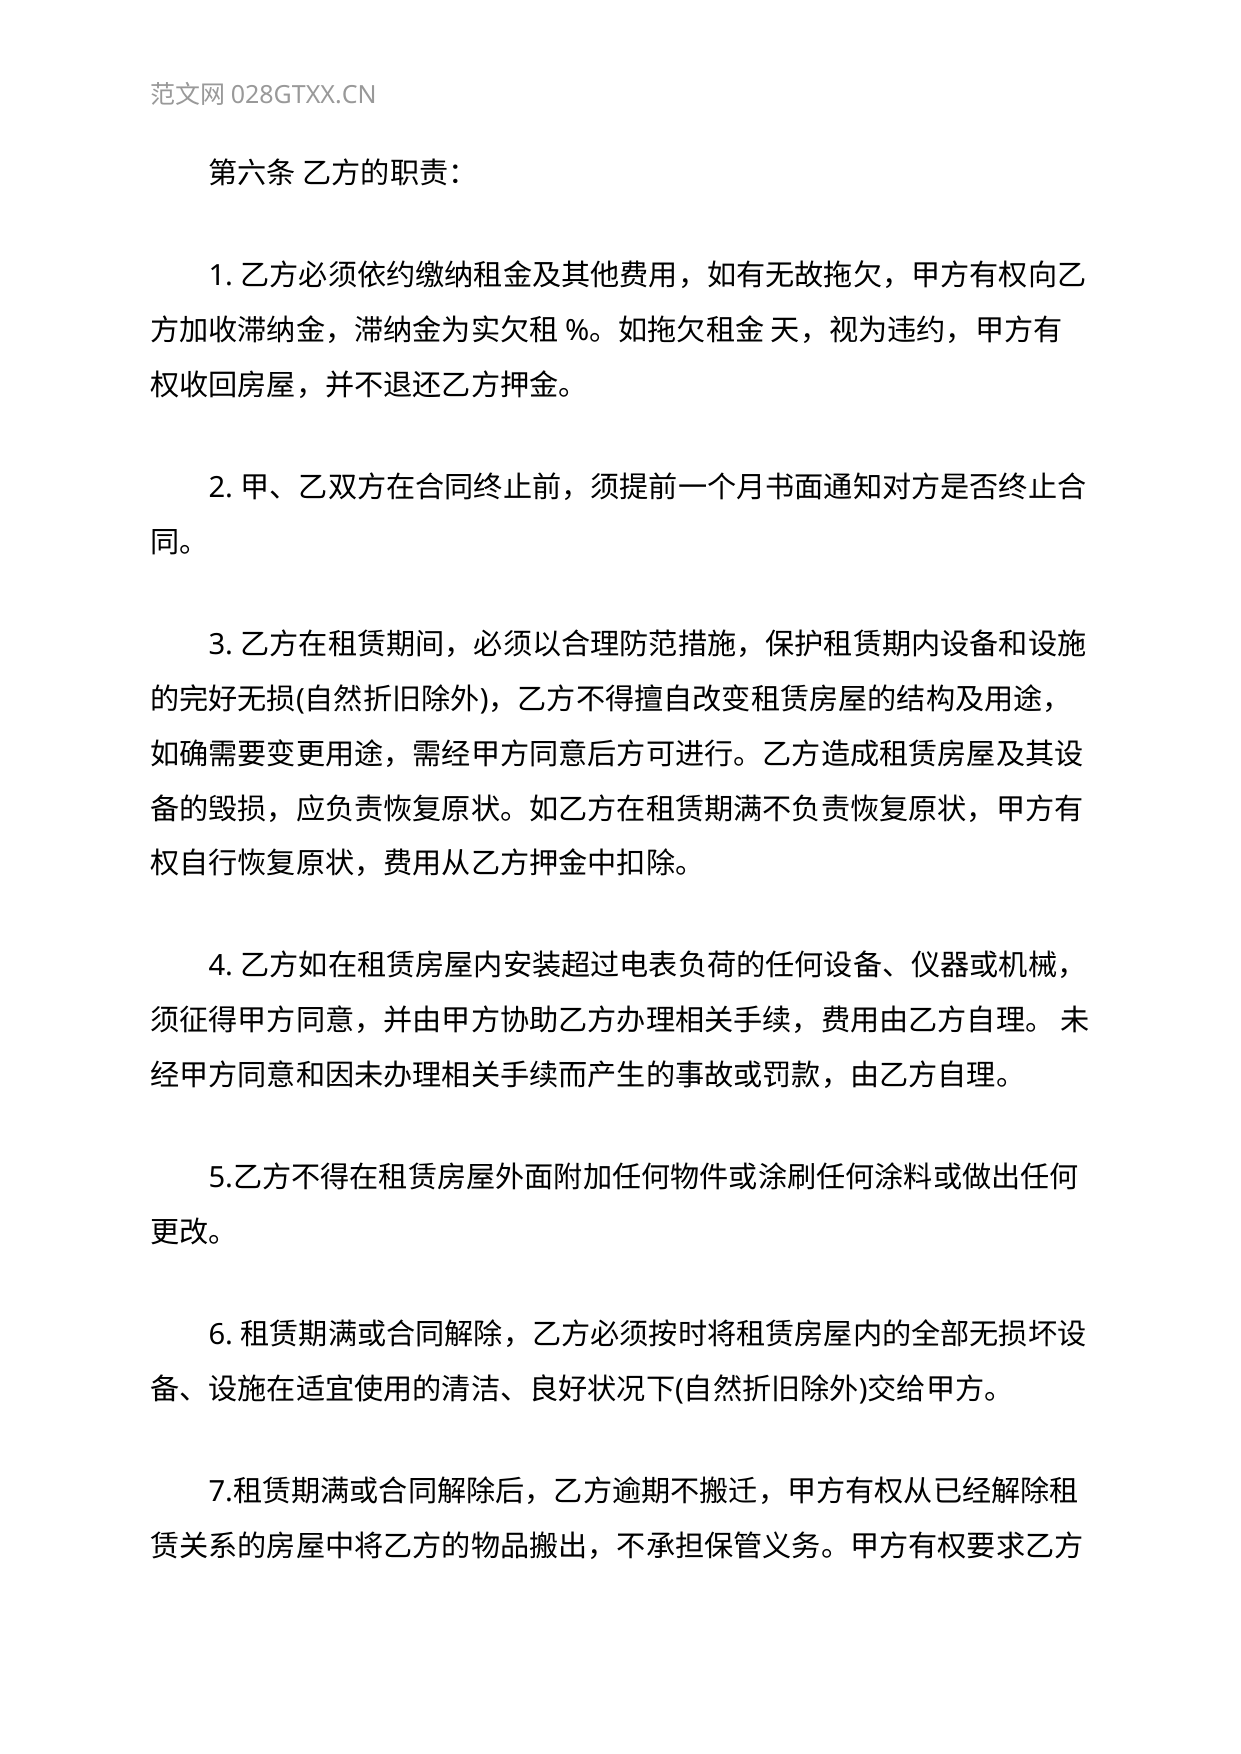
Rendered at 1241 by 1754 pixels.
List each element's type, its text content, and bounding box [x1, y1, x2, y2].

text 5.乙方不得在租赁房屋外面附加任何物件或涂刷任何涂料或做出任何更改。 [150, 1153, 1090, 1251]
text 4. 乙方如在租赁房屋内安装超过电表负荷的任何设备、仪器或机械，须征得甲方同意，并由甲方协助乙方办理相关手续，费用由乙方自理。 未经甲方同意和因未办理相关手续而产生的事故或罚款，由乙方自理。 [150, 942, 1090, 1094]
text 3. 乙方在租赁期间，必须以合理防范措施，保护租赁期内设备和设施的完好无损(自然折旧除外)，乙方不得擅自改变租赁房屋的结构及用途，如确需要变更用途，需经甲方同意后方可进行。乙方造成租赁房屋及其设备的毁损，应负责恢复原状。如乙方在租赁期满不负责恢复原状，甲方有权自行恢复原状，费用从乙方押金中扣除。 [150, 620, 1090, 882]
text 1. 乙方必须依约缴纳租金及其他费用，如有无故拖欠，甲方有权向乙方加收滞纳金，滞纳金为实欠租 %。如拖欠租金 天，视为违约，甲方有权收回房屋，并不退还乙方押金。 [150, 252, 1090, 404]
text 6. 租赁期满或合同解除，乙方必须按时将租赁房屋内的全部无损坏设备、设施在适宜使用的清洁、良好状况下(自然折旧除外)交给甲方。 [150, 1310, 1090, 1408]
text 2. 甲、乙双方在合同终止前，须提前一个月书面通知对方是否终止合同。 [150, 463, 1090, 561]
text 第六条 乙方的职责： [150, 150, 1090, 192]
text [150, 1467, 1090, 1564]
